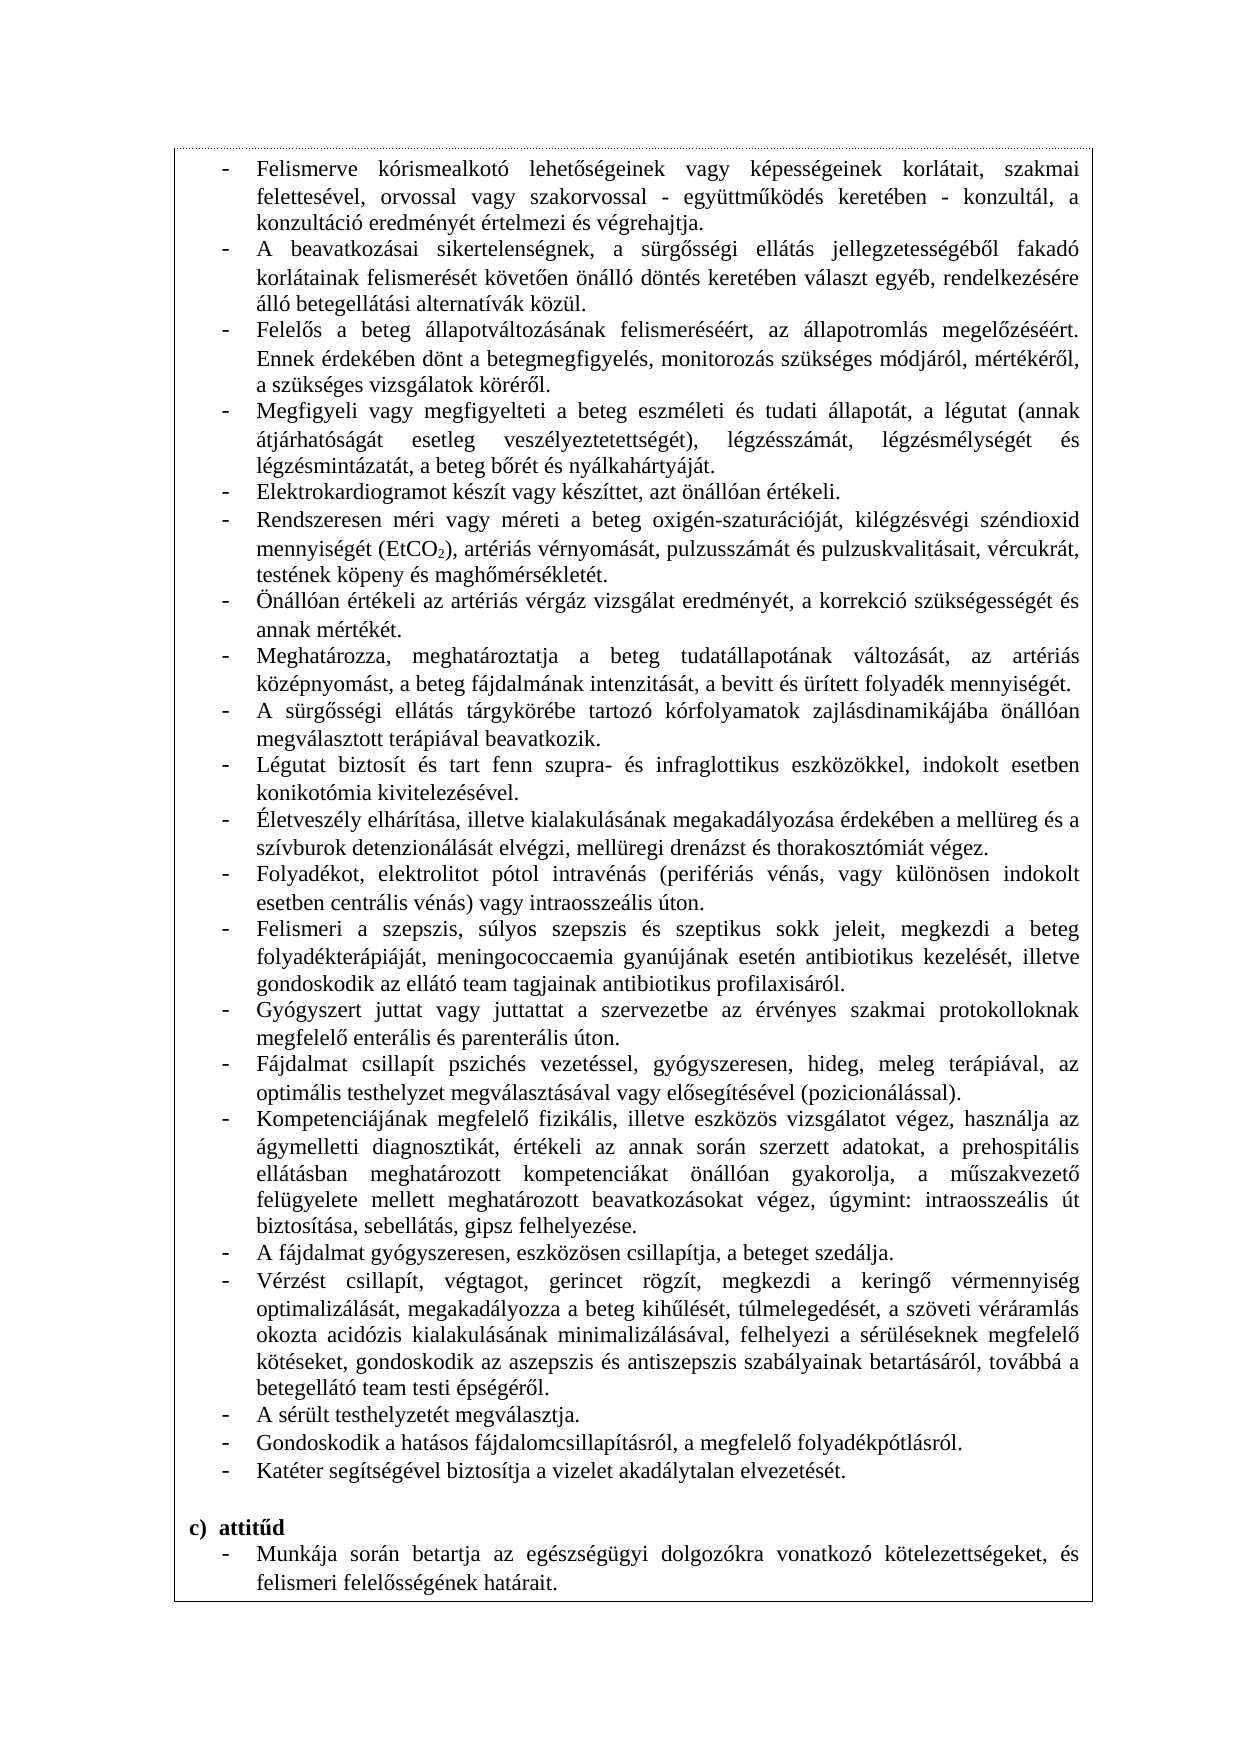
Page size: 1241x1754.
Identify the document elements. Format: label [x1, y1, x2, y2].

table_cell [175, 148, 1092, 1601]
